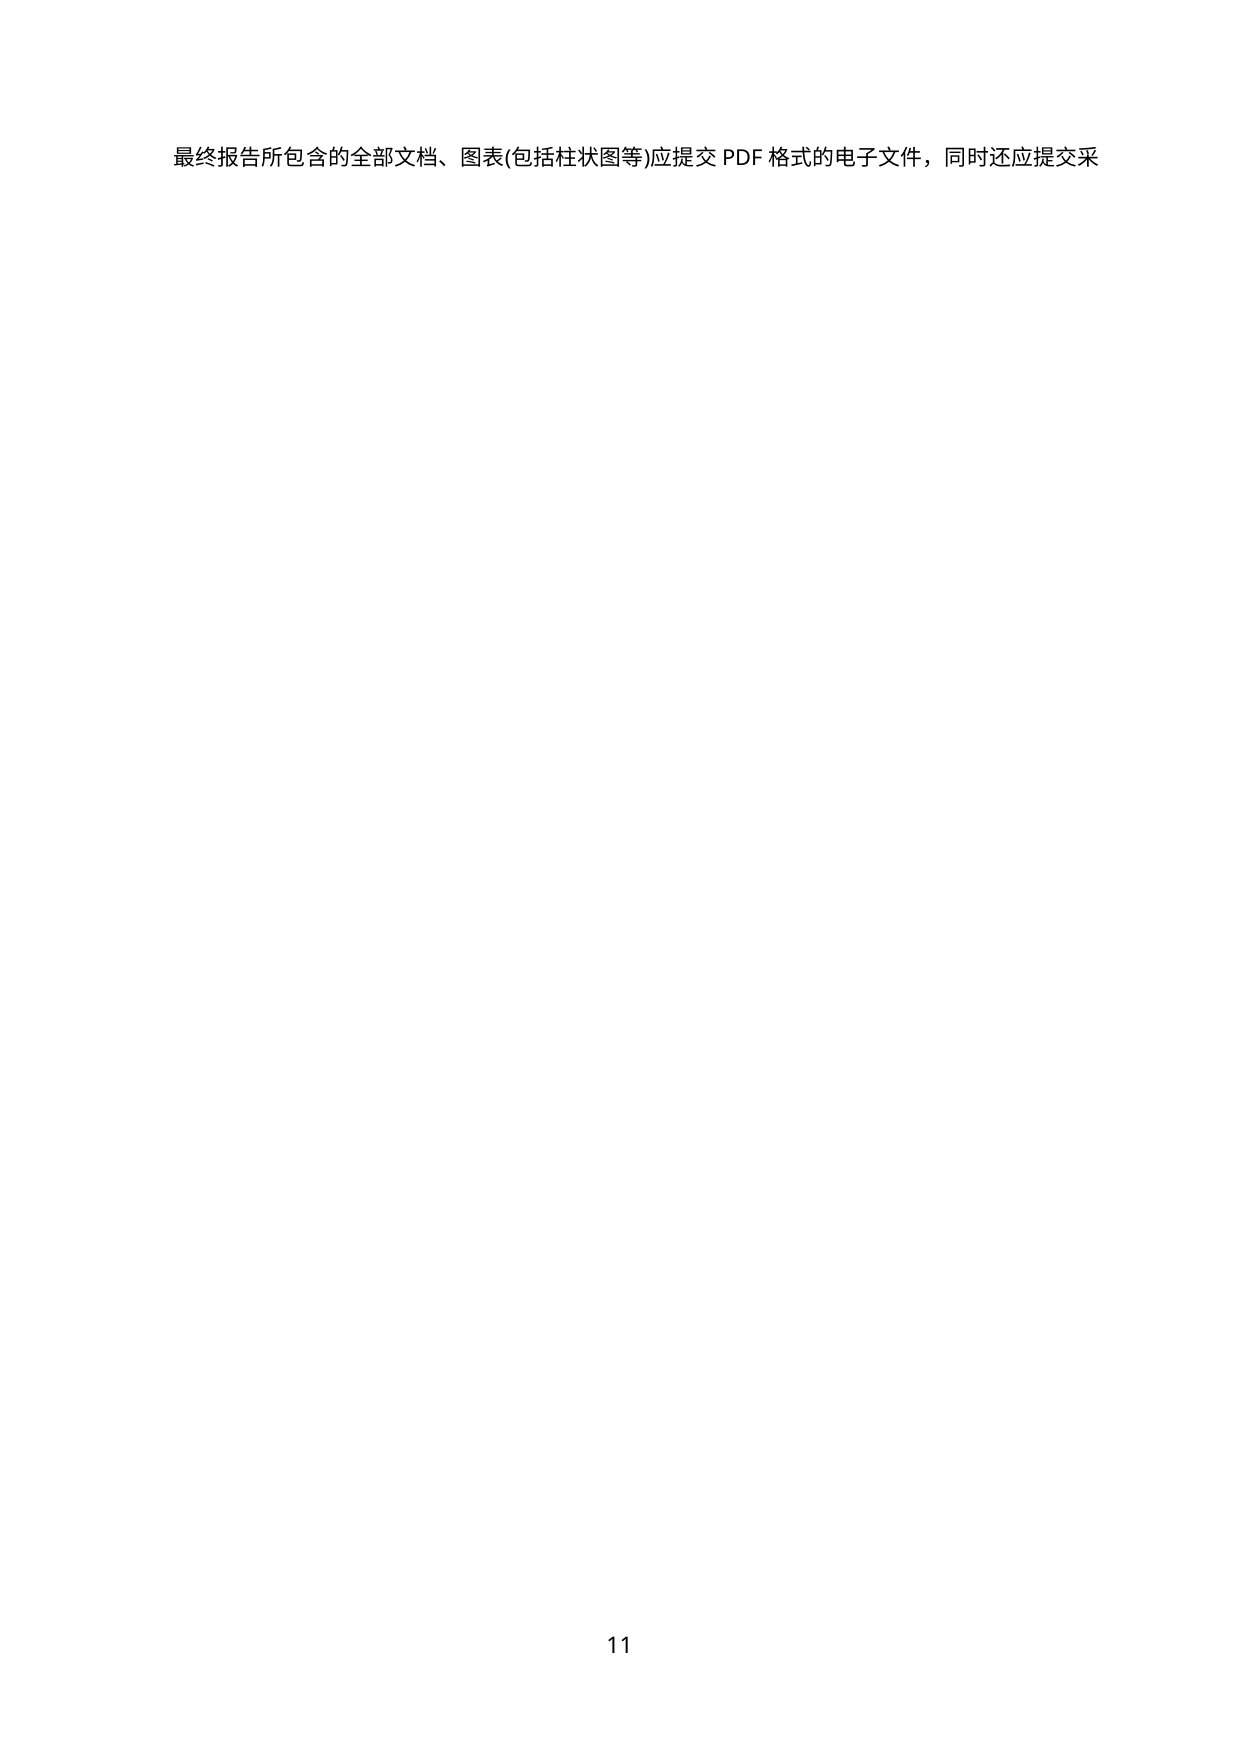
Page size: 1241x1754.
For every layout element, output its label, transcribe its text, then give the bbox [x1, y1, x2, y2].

text 最终报告所包含的全部文档、图表(包括柱状图等)应提交 PDF 格式的电子文件，同时还应提交采 [173, 139, 1115, 171]
